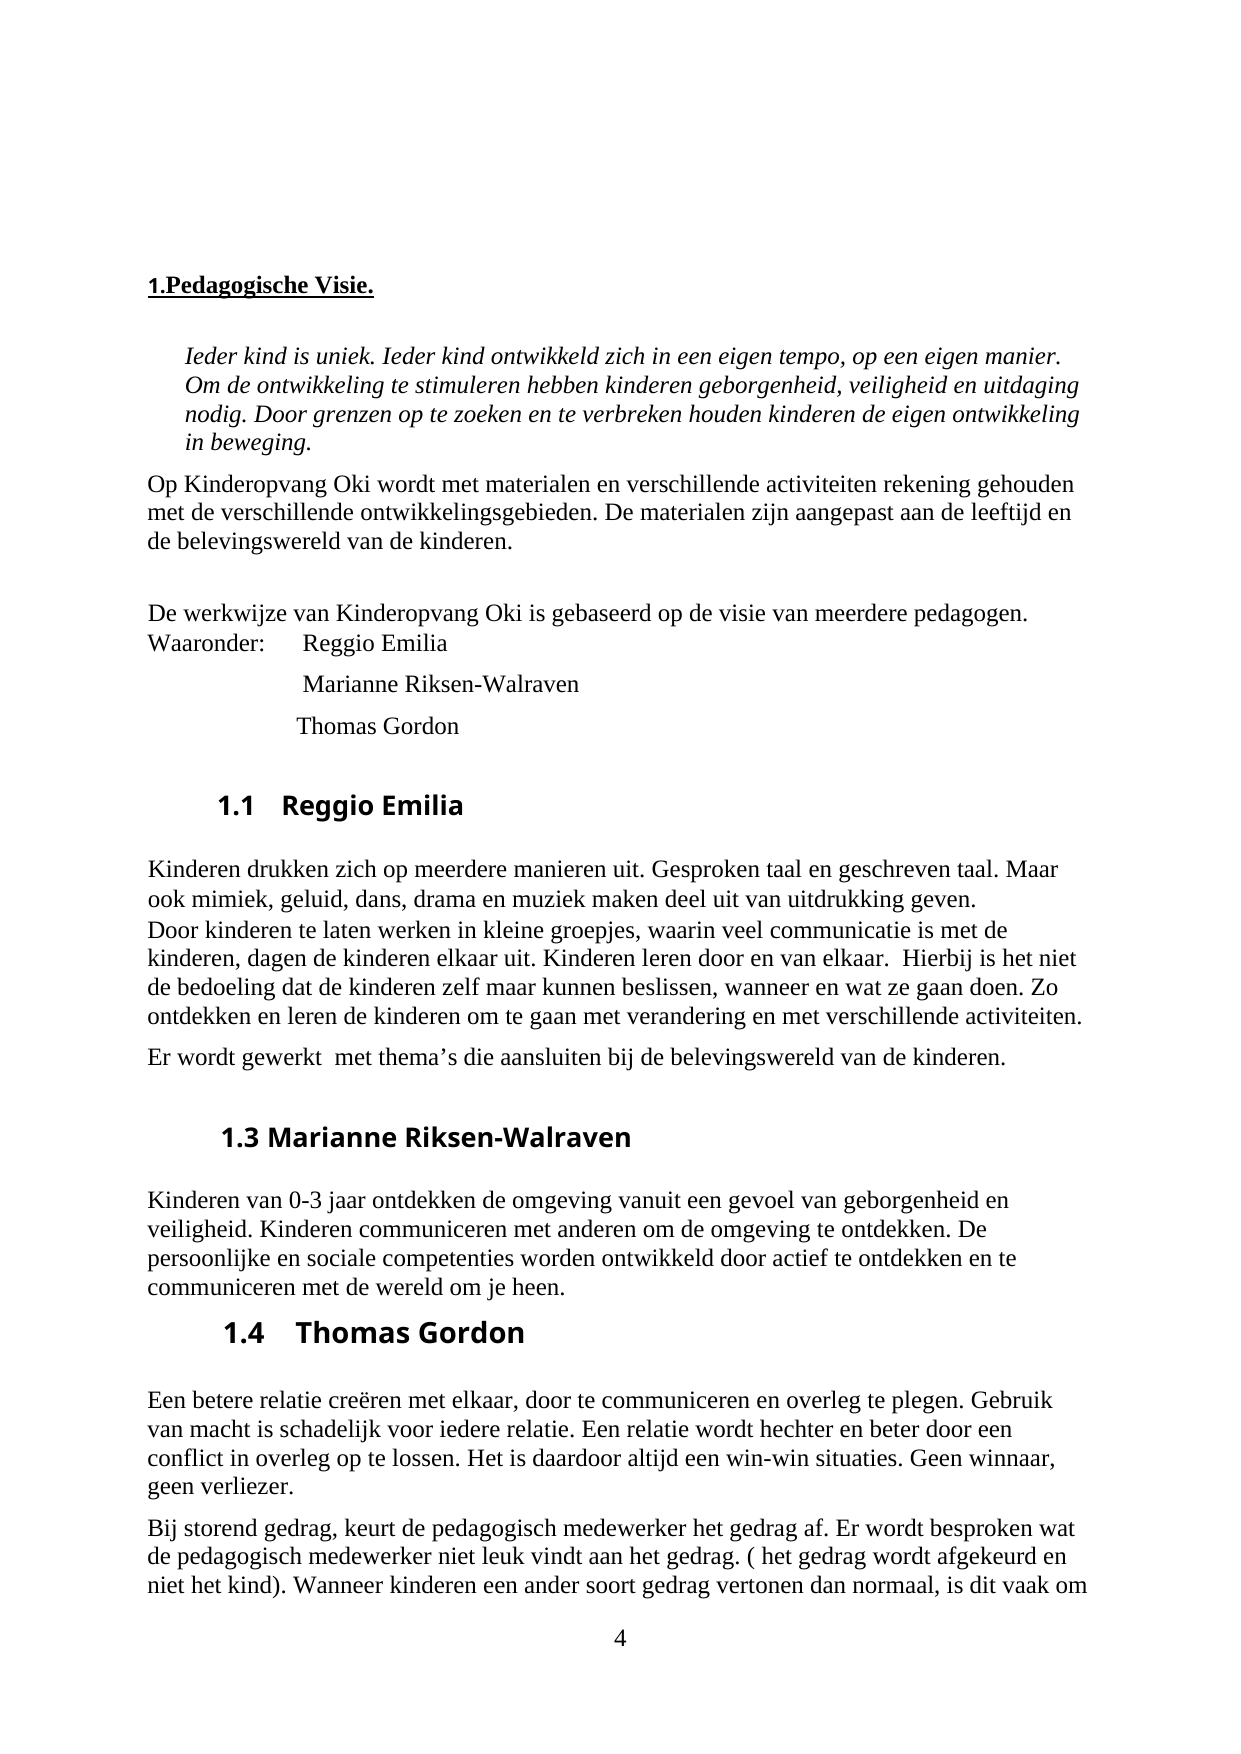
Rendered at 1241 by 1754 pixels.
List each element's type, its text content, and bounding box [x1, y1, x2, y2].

text Waaronder: Reggio Emilia [147, 628, 1093, 657]
text Op Kinderopvang Oki wordt met materialen en verschillende activiteiten rekening gehouden met de verschillende ontwikkelingsgebieden. De materialen zijn aangepast aan de leeftijd en de belevingswereld van de kinderen. [147, 469, 1093, 555]
text De werkwijze van Kinderopvang Oki is gebaseerd op de visie van meerdere pedagogen. [148, 598, 1093, 627]
subtitle 1.1 Reggio Emilia [148, 787, 1093, 823]
text Er wordt gewerkt met thema’s die aansluiten bij de belevingswereld van de kinderen. [147, 1042, 1093, 1071]
text Door kinderen te laten werken in kleine groepjes, waarin veel communicatie is met de kinderen, dagen de kinderen elkaar uit. Kinderen leren door en van elkaar. Hierbij is het niet de bedoeling dat de kinderen zelf maar kunnen beslissen, wanneer en wat ze gaan doen. Zo ontdekken en leren de kinderen om te gaan met verandering en met verschillende activiteiten. [147, 915, 1093, 1030]
text Marianne Riksen-Walraven [146, 669, 1093, 698]
text Kinderen van 0-3 jaar ontdekken de omgeving vanuit een gevoel van geborgenheid en veiligheid. Kinderen communiceren met anderen om de omgeving te ontdekken. De persoonlijke en sociale competenties worden ontwikkeld door actief te ontdekken en te communiceren met de wereld om je heen. [147, 1185, 1093, 1300]
text Een betere relatie creëren met elkaar, door te communiceren en overleg te plegen. Gebruik van macht is schadelijk voor iedere relatie. Een relatie wordt hechter en beter door een conflict in overleg op te lossen. Het is daardoor altijd een win-win situaties. Geen winnaar, geen verliezer. [147, 1385, 1093, 1500]
subtitle 1.3 Marianne Riksen-Walraven [148, 1118, 1093, 1155]
text Thomas Gordon [146, 711, 1093, 739]
text 1.4 Thomas Gordon [148, 1313, 1093, 1352]
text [147, 1513, 1093, 1599]
text 1.Pedagogische Visie. [148, 270, 1093, 300]
list Ieder kind is uniek. Ieder kind ontwikkeld zich in een eigen tempo, op een eigen manier. Om de ontwikkeling te stimuleren hebben kinderen geborgenheid, veiligheid en uitdaging nodig. Door grenzen op te zoeken en te verbreken houden kinderen de eigen ontwikkeling in beweging. [184, 341, 1093, 456]
text Kinderen drukken zich op meerdere manieren uit. Gesproken taal en geschreven taal. Maar ook mimiek, geluid, dans, drama en muziek maken deel uit van uitdrukking geven. [148, 854, 1093, 913]
